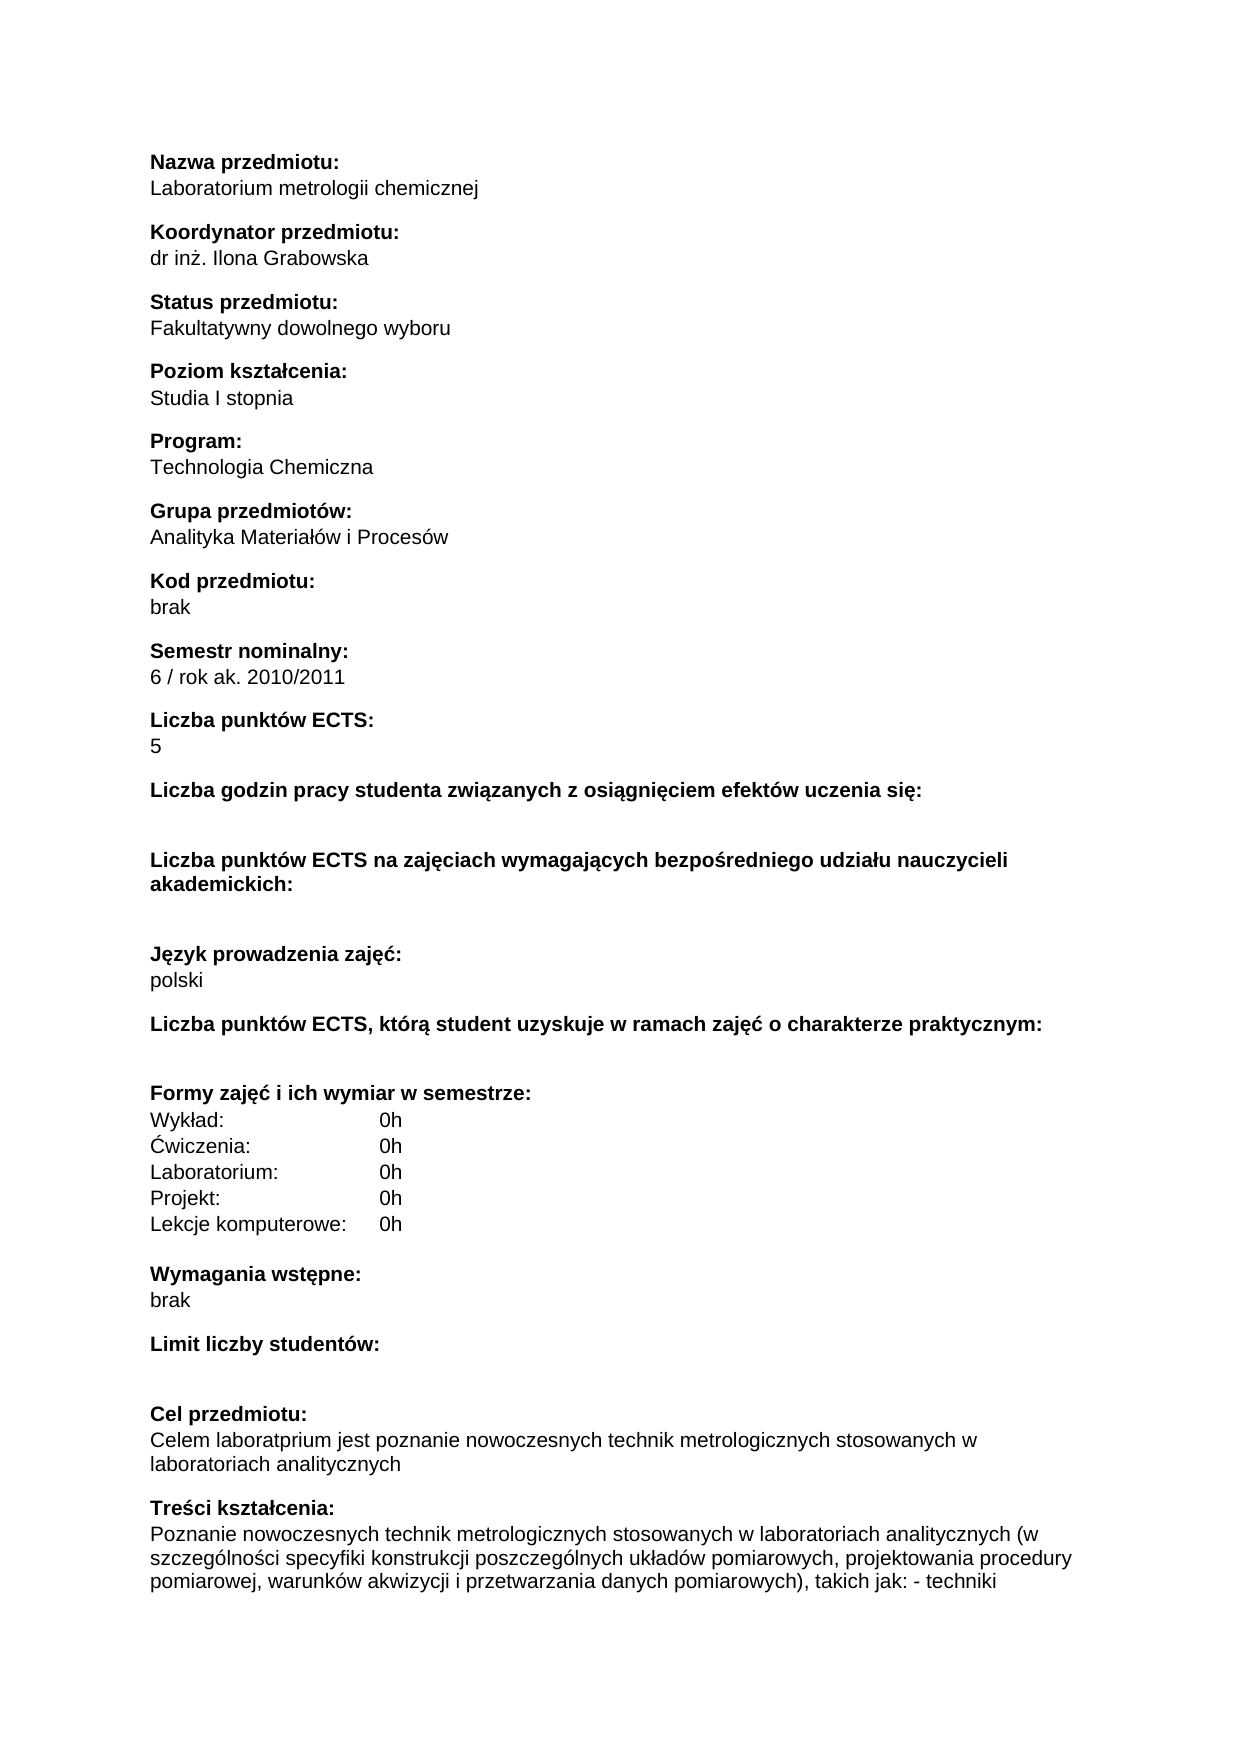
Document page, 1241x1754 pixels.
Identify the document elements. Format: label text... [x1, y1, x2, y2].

text Nazwa przedmiotu: [150, 150, 1090, 174]
text Analityka Materiałów i Procesów [150, 525, 1090, 549]
table_cell Lekcje komputerowe: [140, 1212, 367, 1236]
text 5 [150, 734, 1090, 758]
text Formy zajęć i ich wymiar w semestrze: [150, 1081, 1090, 1105]
text Liczba punktów ECTS na zajęciach wymagających bezpośredniego udziału nauczycieli akademickich: [150, 848, 1090, 896]
table_cell 0h [369, 1132, 597, 1158]
text 6 / rok ak. 2010/2011 [150, 664, 1090, 688]
text Grupa przedmiotów: [150, 499, 1090, 523]
text Liczba punktów ECTS: [150, 708, 1090, 732]
text Technologia Chemiczna [150, 455, 1090, 479]
text Status przedmiotu: [150, 289, 1090, 313]
text Liczba godzin pracy studenta związanych z osiągnięciem efektów uczenia się: [150, 778, 1090, 802]
text Fakultatywny dowolnego wyboru [150, 316, 1090, 339]
table_header Wykład: [140, 1108, 367, 1132]
text Treści kształcenia: [150, 1495, 1090, 1519]
table_cell Ćwiczenia: [140, 1134, 367, 1158]
text Liczba punktów ECTS, którą student uzyskuje w ramach zajęć o charakterze praktycznym: [150, 1011, 1090, 1035]
table_cell Laboratorium: [140, 1160, 367, 1184]
text brak [150, 595, 1090, 619]
text Cel przedmiotu: [150, 1402, 1090, 1426]
text Język prowadzenia zajęć: [150, 942, 1090, 966]
text Semestr nominalny: [150, 638, 1090, 662]
text brak [150, 1288, 1090, 1312]
text dr inż. Ilona Grabowska [150, 246, 1090, 270]
text Studia I stopnia [150, 385, 1090, 409]
table_cell 0h [369, 1210, 597, 1236]
text Koordynator przedmiotu: [150, 220, 1090, 244]
text Laboratorium metrologii chemicznej [150, 176, 1090, 200]
text Poziom kształcenia: [150, 359, 1090, 383]
table_cell 0h [369, 1158, 597, 1184]
text Wymagania wstępne: [150, 1262, 1090, 1286]
text Program: [150, 429, 1090, 453]
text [150, 1521, 1090, 1593]
table_cell 0h [369, 1184, 597, 1210]
text Kod przedmiotu: [150, 569, 1090, 593]
table_cell Projekt: [140, 1186, 367, 1210]
table_header 0h [369, 1108, 597, 1132]
text polski [150, 968, 1090, 992]
text Celem laboratprium jest poznanie nowoczesnych technik metrologicznych stosowanych w laboratoriach analitycznych [150, 1428, 1090, 1476]
text Limit liczby studentów: [150, 1332, 1090, 1356]
